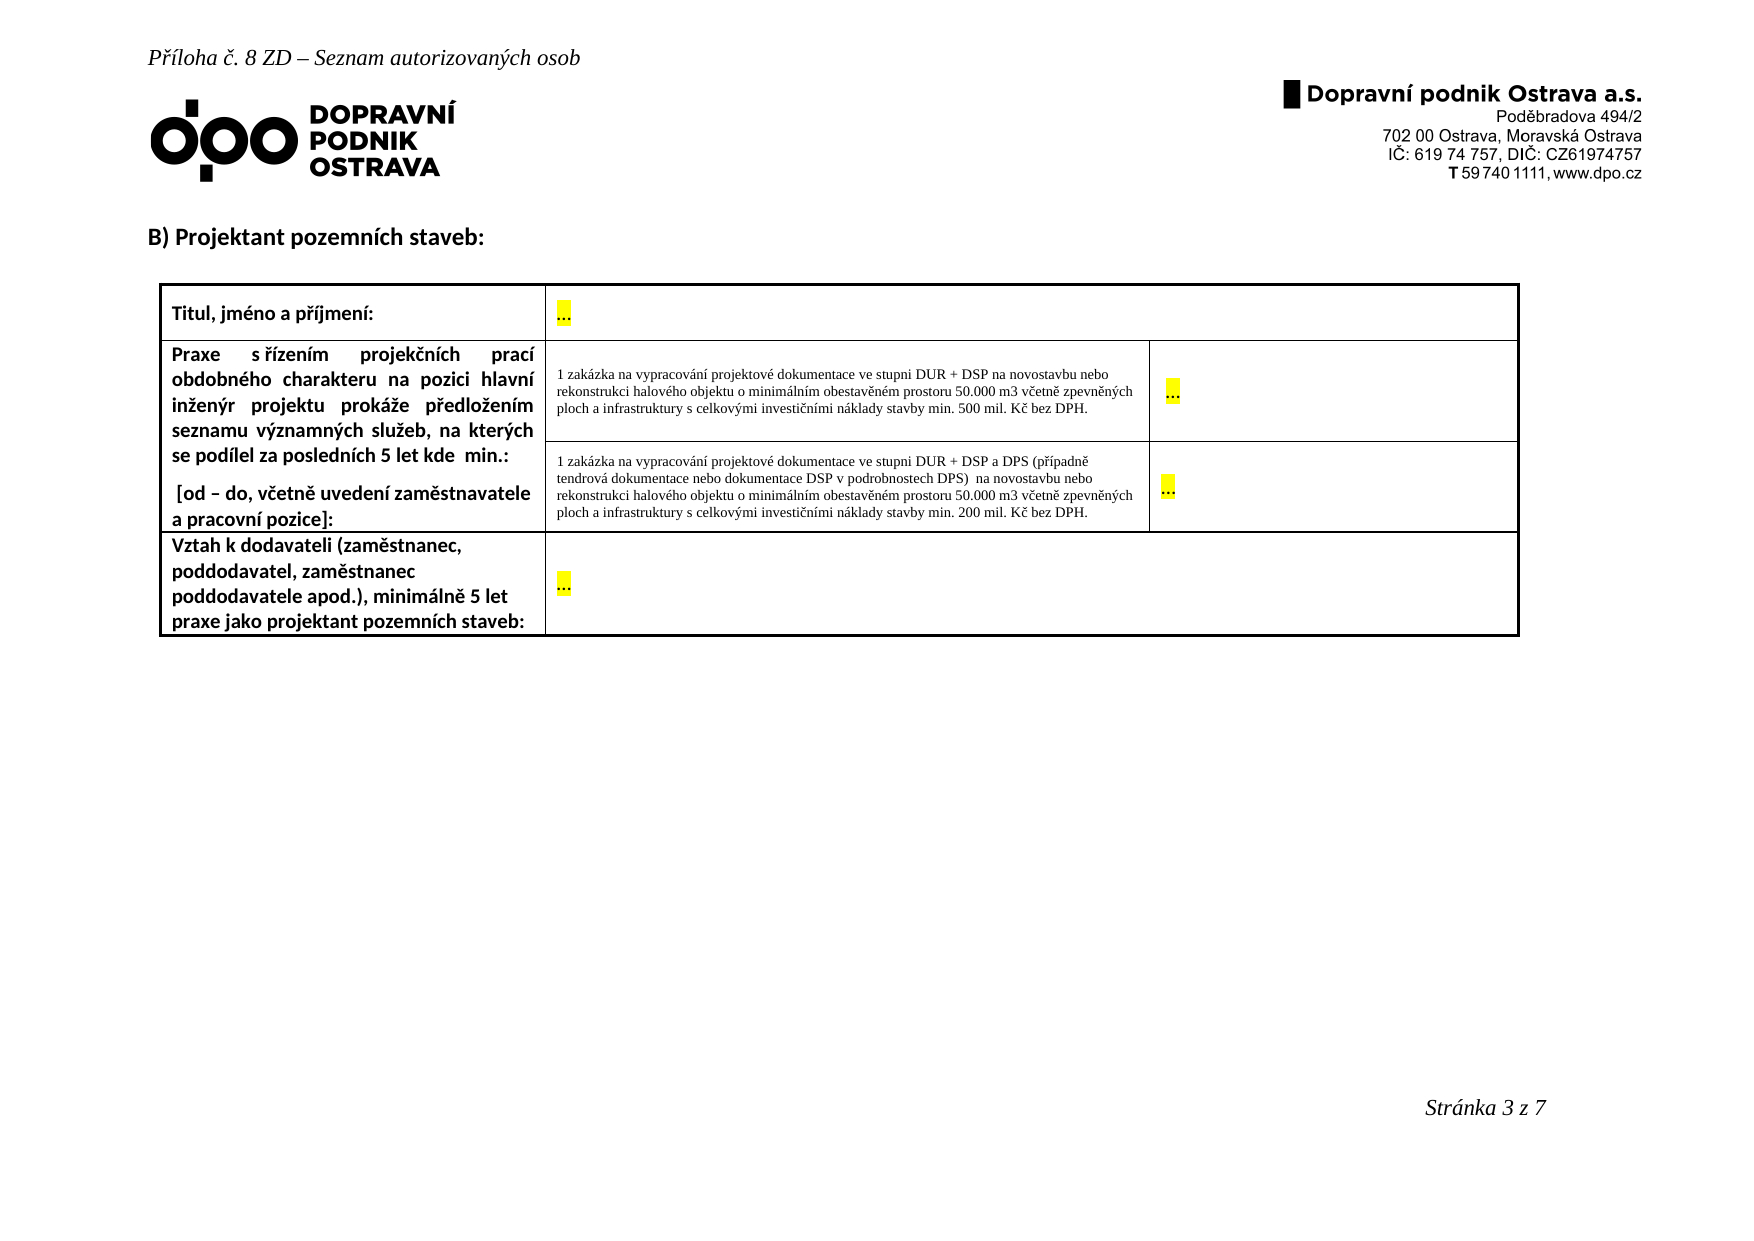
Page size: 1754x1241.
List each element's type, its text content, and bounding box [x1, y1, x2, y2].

table_cell 1 zakázka na vypracování projektové dokumentace ve stupni DUR + DSP a DPS (případně tendrová dokumentace nebo dokumentace DSP v podrobnostech DPS) na novostavbu nebo rekonstrukci halového objektu o minimálním obestavěném prostoru 50.000 m3 včetně zpevněných ploch a infrastruktury s celkovými investičními náklady stavby min. 200 mil. Kč bez DPH. [546, 442, 1149, 531]
subtitle B) Projektant pozemních staveb: [148, 222, 1548, 252]
picture [1283, 80, 1642, 182]
table_header … [546, 286, 1517, 340]
picture [150, 99, 457, 182]
table_cell 1 zakázka na vypracování projektové dokumentace ve stupni DUR + DSP na novostavbu nebo rekonstrukci halového objektu o minimálním obestavěném prostoru 50.000 m3 včetně zpevněných ploch a infrastruktury s celkovými investičními náklady stavby min. 500 mil. Kč bez DPH. [546, 341, 1149, 441]
table_cell Praxe s řízením projekčních prací obdobného charakteru na pozici hlavní inženýr projektu prokáže předložením seznamu významných služeb, na kterých se podílel za posledních 5 let kde min.: [od – do, včetně uvedení zaměstnavatele a pracovní pozice]: [162, 341, 545, 531]
table_cell Vztah k dodavateli (zaměstnanec, poddodavatel, zaměstnanec poddodavatele apod.), minimálně 5 let praxe jako projektant pozemních staveb: [162, 533, 545, 634]
table_header Titul, jméno a příjmení: [162, 286, 545, 340]
table_cell … [1150, 442, 1517, 531]
table_cell … [1150, 341, 1517, 441]
table_cell … [546, 533, 1517, 634]
